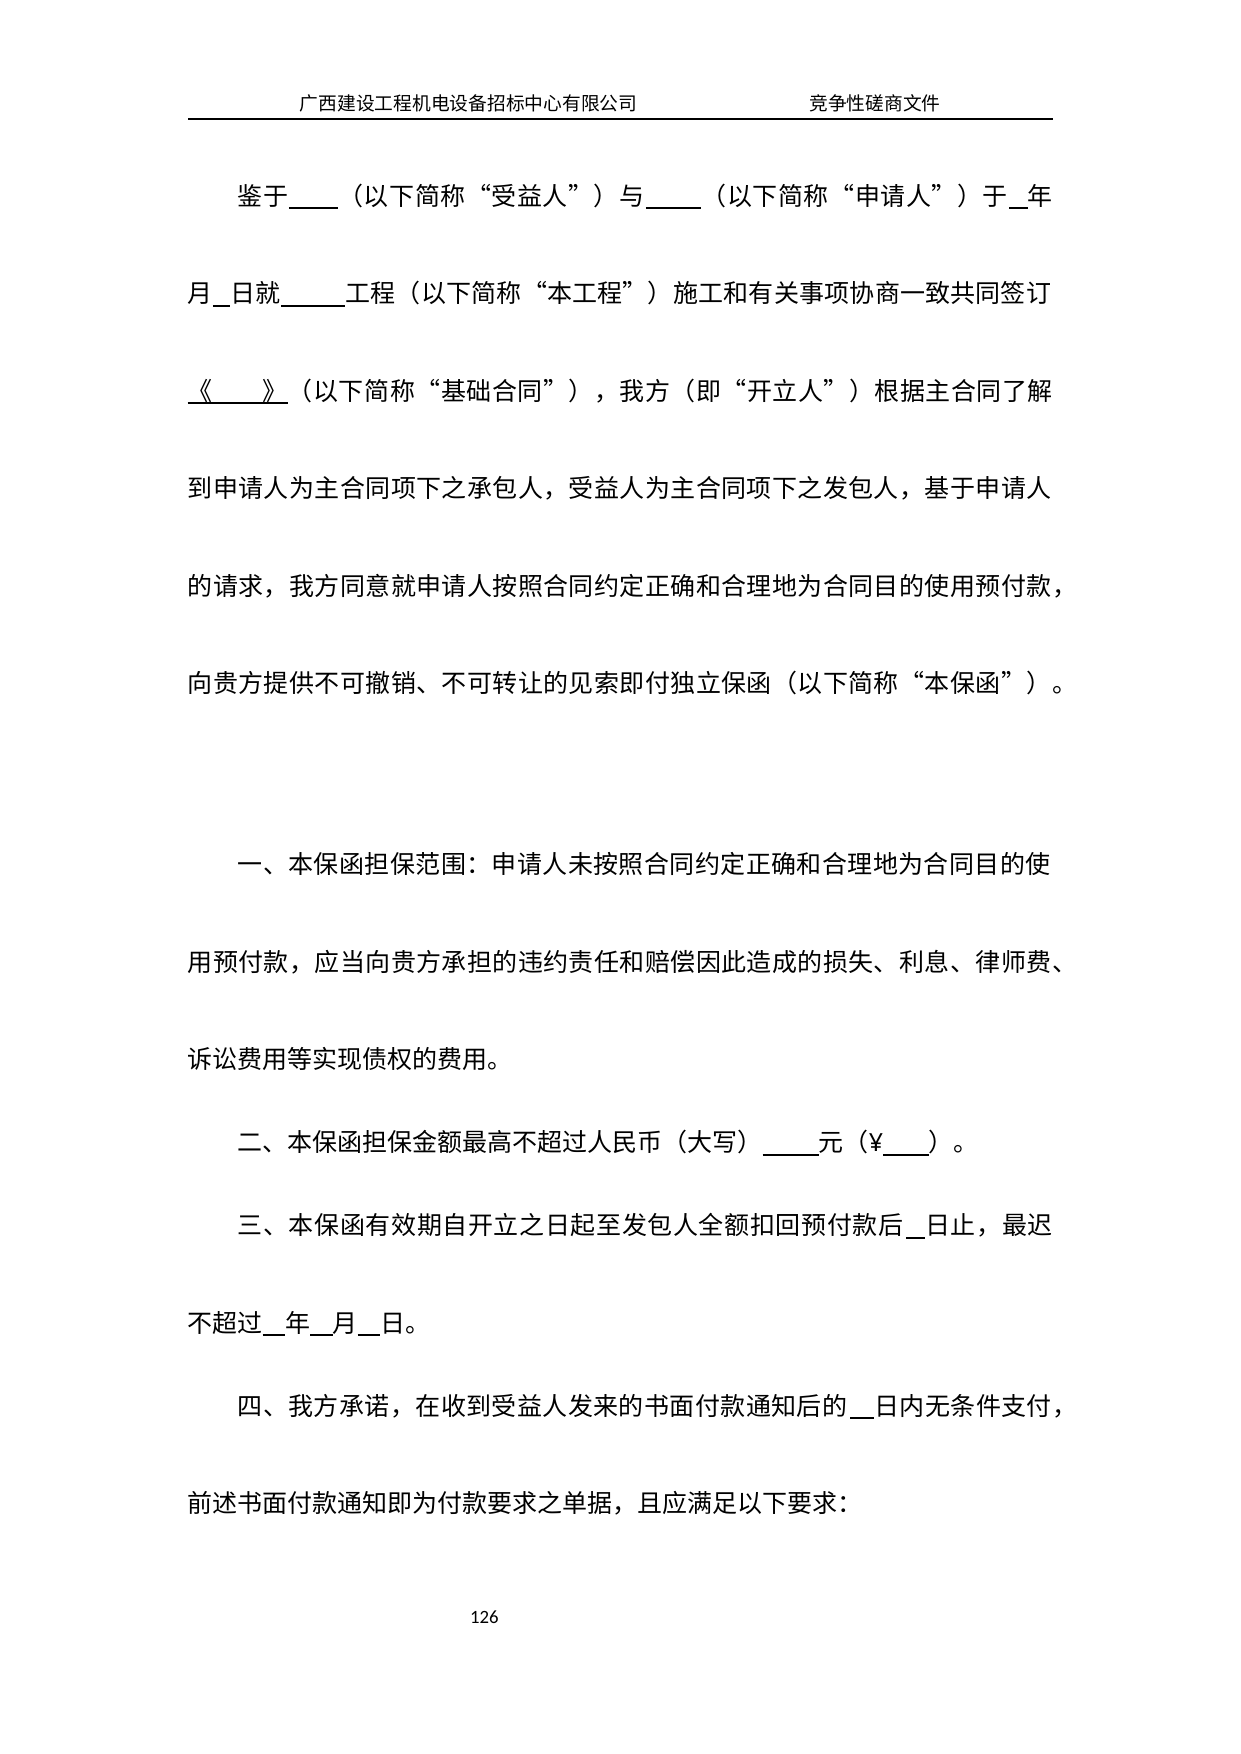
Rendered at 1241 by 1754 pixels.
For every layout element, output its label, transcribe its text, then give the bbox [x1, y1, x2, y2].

text 鉴于 （以下简称“受益人”）与 （以下简称“申请人”）于 年 月 日就 工程（以下简称“本工程”）施工和有关事项协商一致共同签订《 》（以下简称“基础合同”），我方（即“开立人”）根据主合同了解到申请人为主合同项下之承包人，受益人为主合同项下之发包人，基于申请人的请求，我方同意就申请人按照合同约定正确和合理地为合同目的使用预付款，向贵方提供不可撤销、不可转让的见索即付独立保函（以下简称“本保函”）。 [187, 162, 1053, 812]
text 二、本保函担保金额最高不超过人民币（大写） 元（¥ ）。 [187, 1108, 1053, 1173]
text 一、本保函担保范围：申请人未按照合同约定正确和合理地为合同目的使用预付款，应当向贵方承担的违约责任和赔偿因此造成的损失、利息、律师费、诉讼费用等实现债权的费用。 [187, 830, 1053, 1090]
text 三、本保函有效期自开立之日起至发包人全额扣回预付款后 日止，最迟不超过 年 月 日。 [187, 1191, 1053, 1354]
text 四、我方承诺，在收到受益人发来的书面付款通知后的 日内无条件支付，前述书面付款通知即为付款要求之单据，且应满足以下要求： [187, 1372, 1053, 1534]
